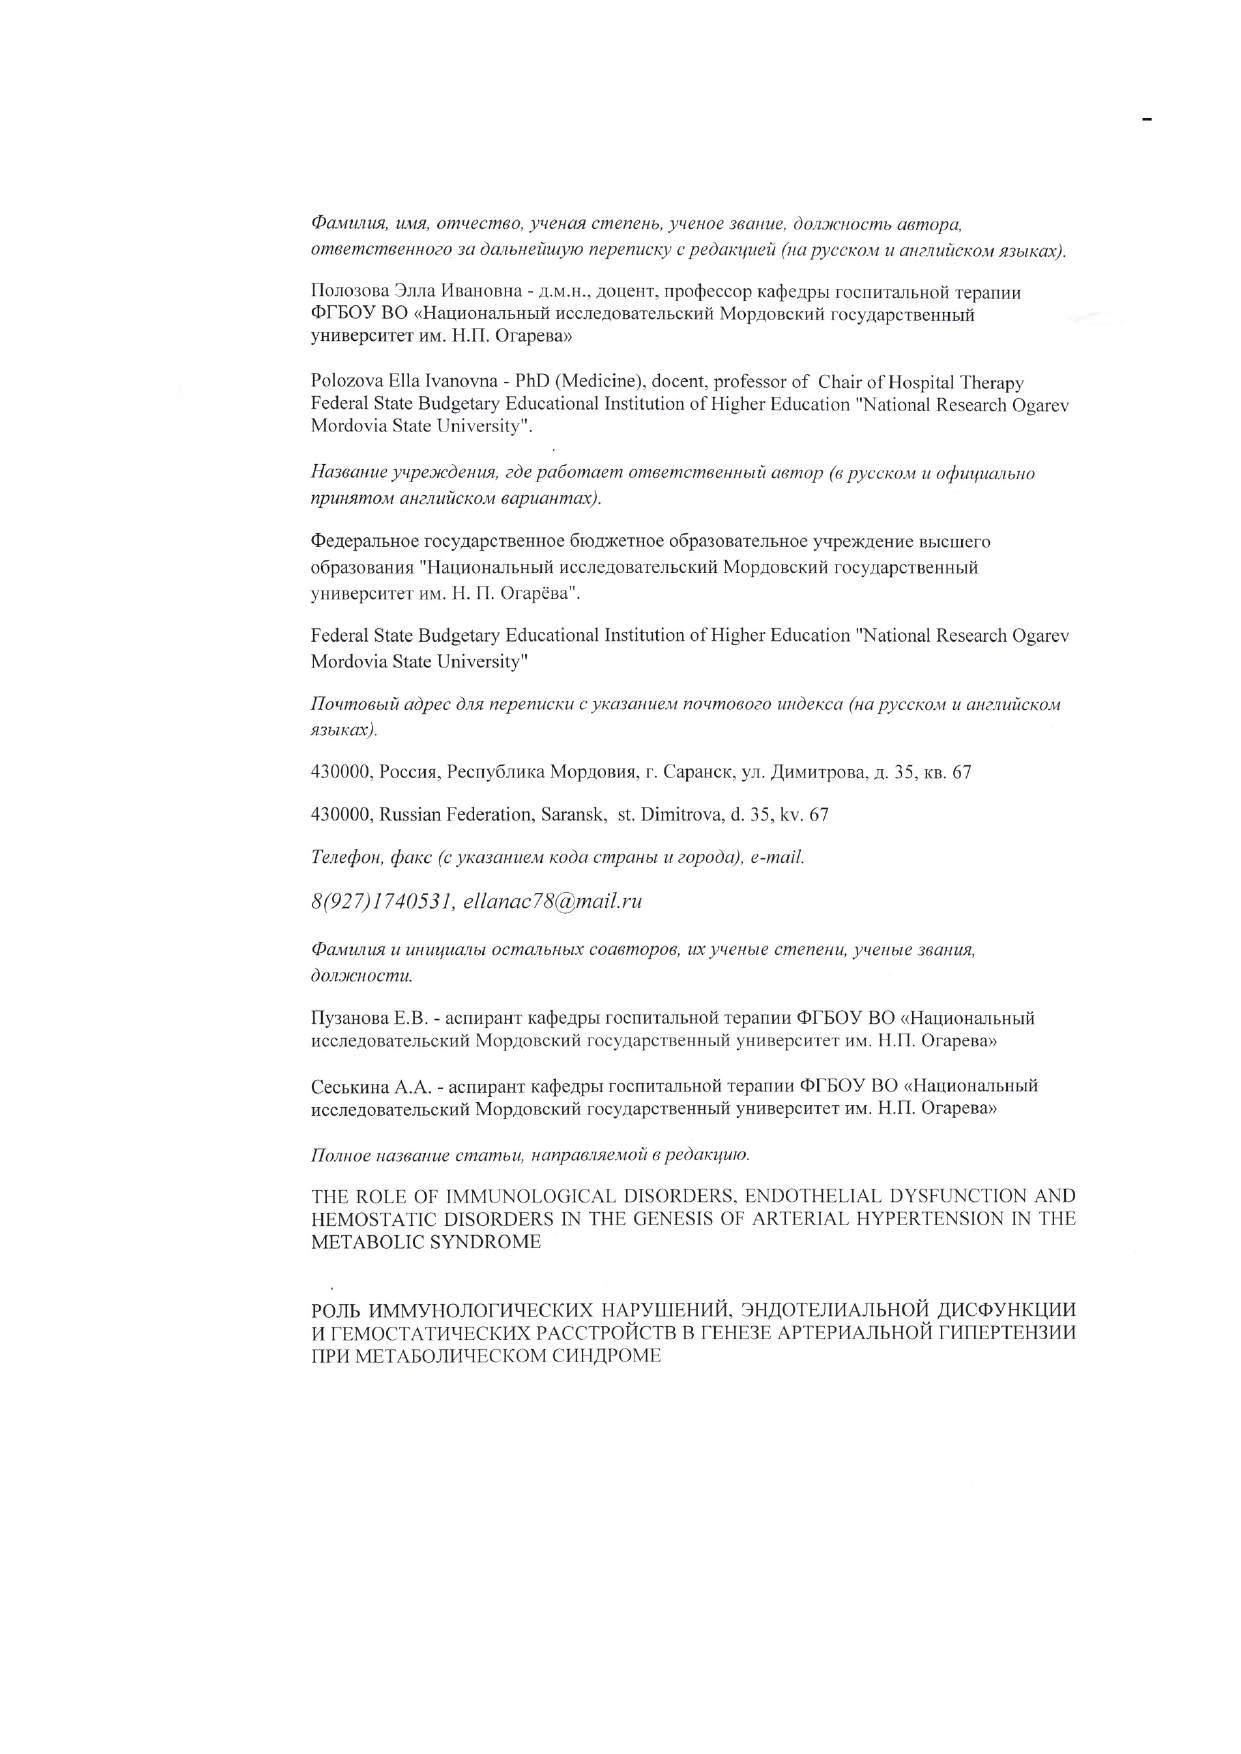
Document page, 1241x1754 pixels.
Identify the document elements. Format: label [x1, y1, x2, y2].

picture [177, 118, 1152, 1497]
